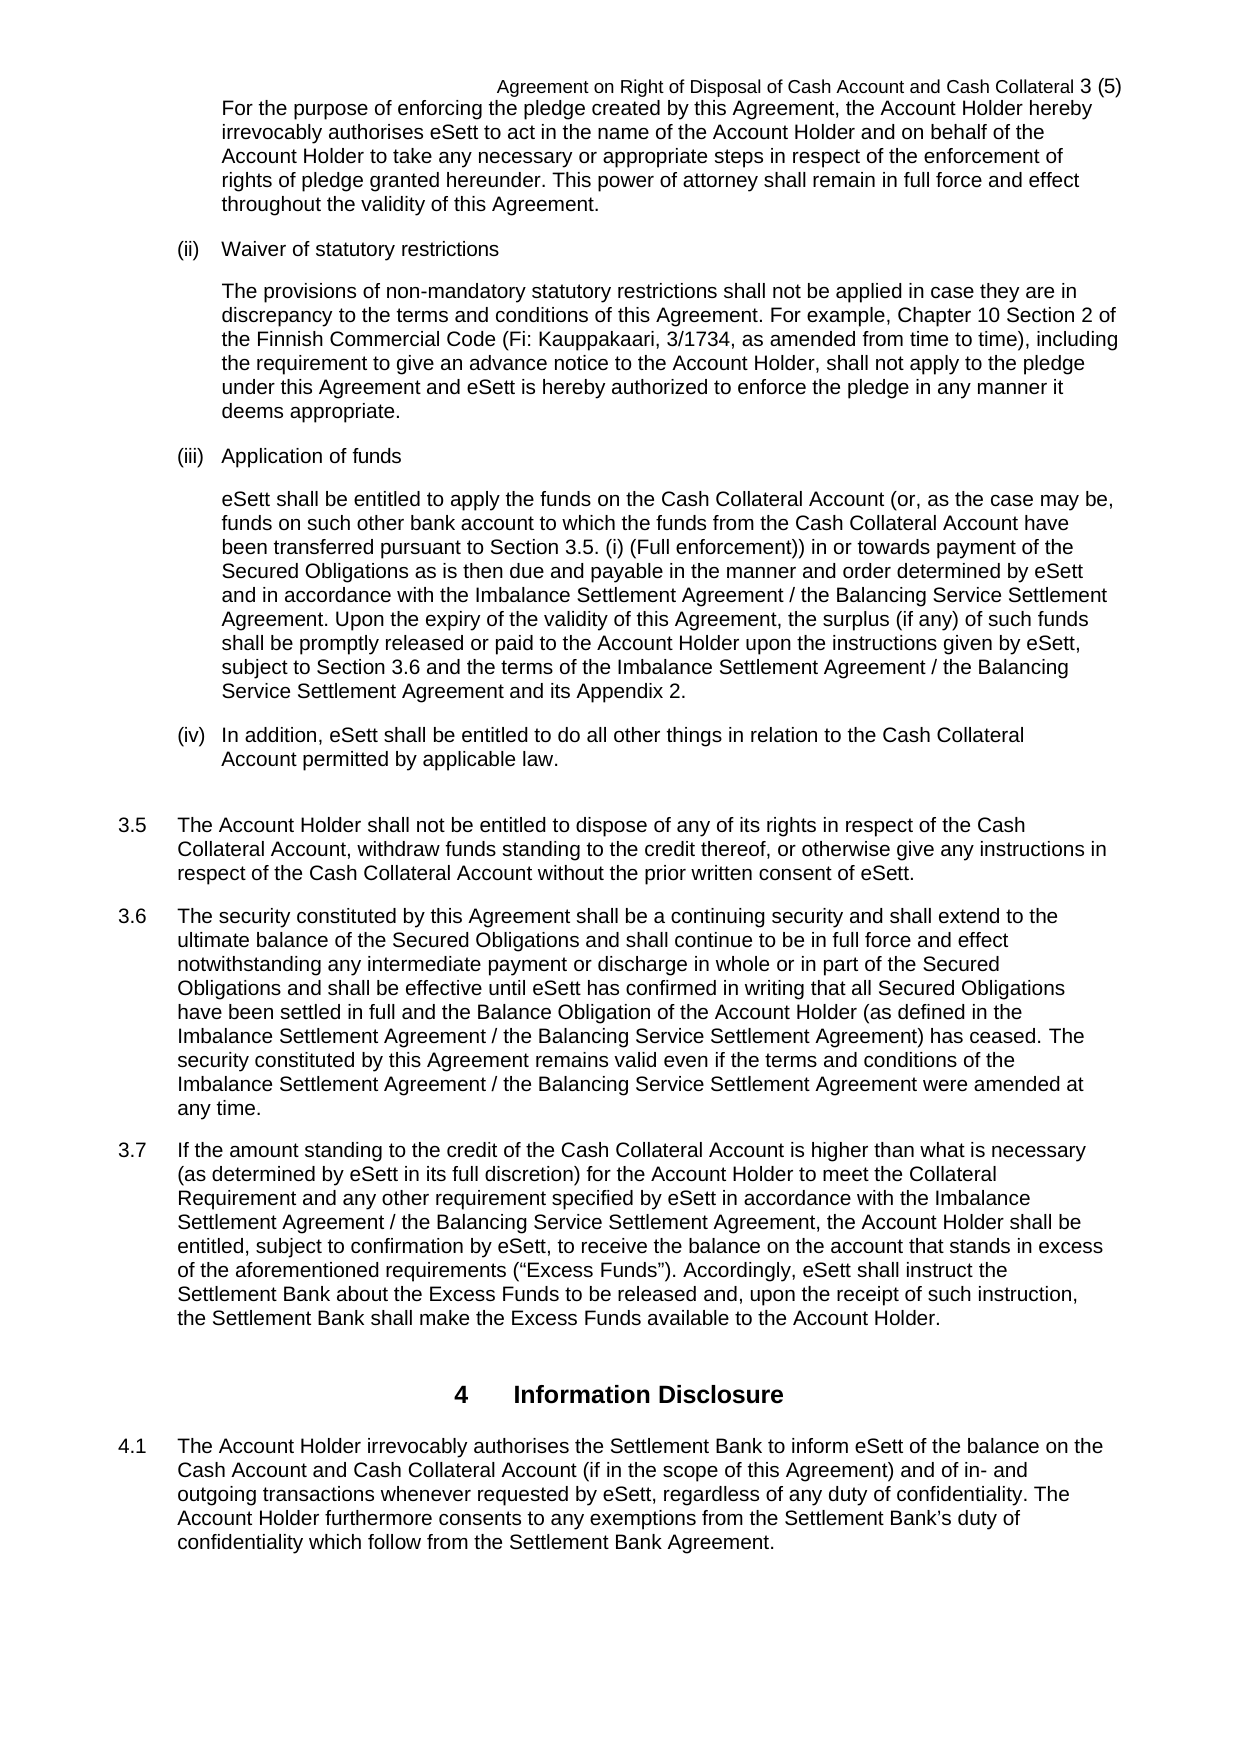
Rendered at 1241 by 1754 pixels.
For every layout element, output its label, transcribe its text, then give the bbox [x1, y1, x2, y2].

list The Account Holder irrevocably authorises the Settlement Bank to inform eSett of the balance on the Cash Account and Cash Collateral Account (if in the scope of this Agreement) and of in- and outgoing transactions whenever requested by eSett, regardless of any duty of confidentiality. The Account Holder furthermore consents to any exemptions from the Settlement Bank’s duty of confidentiality which follow from the Settlement Bank Agreement. [118, 1434, 1113, 1553]
subtitle Information Disclosure [454, 1380, 1136, 1409]
list Waiver of statutory restrictions [177, 237, 1136, 261]
list If the amount standing to the credit of the Cash Collateral Account is higher than what is necessary (as determined by eSett in its full discretion) for the Account Holder to meet the Collateral Requirement and any other requirement specified by eSett in accordance with the Imbalance Settlement Agreement / the Balancing Service Settlement Agreement, the Account Holder shall be entitled, subject to confirmation by eSett, to receive the balance on the account that stands in excess of the aforementioned requirements (“Excess Funds”). Accordingly, eSett shall instruct the Settlement Bank about the Excess Funds to be released and, upon the receipt of such instruction, the Settlement Bank shall make the Excess Funds available to the Account Holder. [118, 1138, 1112, 1330]
list The security constituted by this Agreement shall be a continuing security and shall extend to the ultimate balance of the Secured Obligations and shall continue to be in full force and effect notwithstanding any intermediate payment or discharge in whole or in part of the Secured Obligations and shall be effective until eSett has confirmed in writing that all Secured Obligations have been settled in full and the Balance Obligation of the Account Holder (as defined in the Imbalance Settlement Agreement / the Balancing Service Settlement Agreement) has ceased. The security constituted by this Agreement remains valid even if the terms and conditions of the Imbalance Settlement Agreement / the Balancing Service Settlement Agreement were amended at any time. [118, 904, 1108, 1120]
text eSett shall be entitled to apply the funds on the Cash Collateral Account (or, as the case may be, funds on such other bank account to which the funds from the Cash Collateral Account have been transferred pursuant to Section 3.5. (i) (Full enforcement)) in or towards payment of the Secured Obligations as is then due and payable in the manner and order determined by eSett and in accordance with the Imbalance Settlement Agreement / the Balancing Service Settlement Agreement. Upon the expiry of the validity of this Agreement, the surplus (if any) of such funds shall be promptly released or paid to the Account Holder upon the instructions given by eSett, subject to Section 3.6 and the terms of the Imbalance Settlement Agreement / the Balancing Service Settlement Agreement and its Appendix 2. [221, 487, 1114, 702]
text The provisions of non-mandatory statutory restrictions shall not be applied in case they are in discrepancy to the terms and conditions of this Agreement. For example, Chapter 10 Section 2 of the Finnish Commercial Code (Fi: Kauppakaari, 3/1734, as amended from time to time), including the requirement to give an advance notice to the Account Holder, shall not apply to the pledge under this Agreement and eSett is hereby authorized to enforce the pledge in any manner it deems appropriate. [221, 279, 1119, 423]
list In addition, eSett shall be entitled to do all other things in relation to the Cash Collateral Account permitted by applicable law. [177, 723, 1105, 771]
list Application of funds [177, 444, 1136, 468]
text For the purpose of enforcing the pledge created by this Agreement, the Account Holder hereby irrevocably authorises eSett to act in the name of the Account Holder and on behalf of the Account Holder to take any necessary or appropriate steps in respect of the enforcement of rights of pledge granted hereunder. This power of attorney shall remain in full force and effect throughout the validity of this Agreement. [221, 96, 1119, 216]
list The Account Holder shall not be entitled to dispose of any of its rights in respect of the Cash Collateral Account, withdraw funds standing to the credit thereof, or otherwise give any instructions in respect of the Cash Collateral Account without the prior written consent of eSett. [118, 813, 1119, 885]
